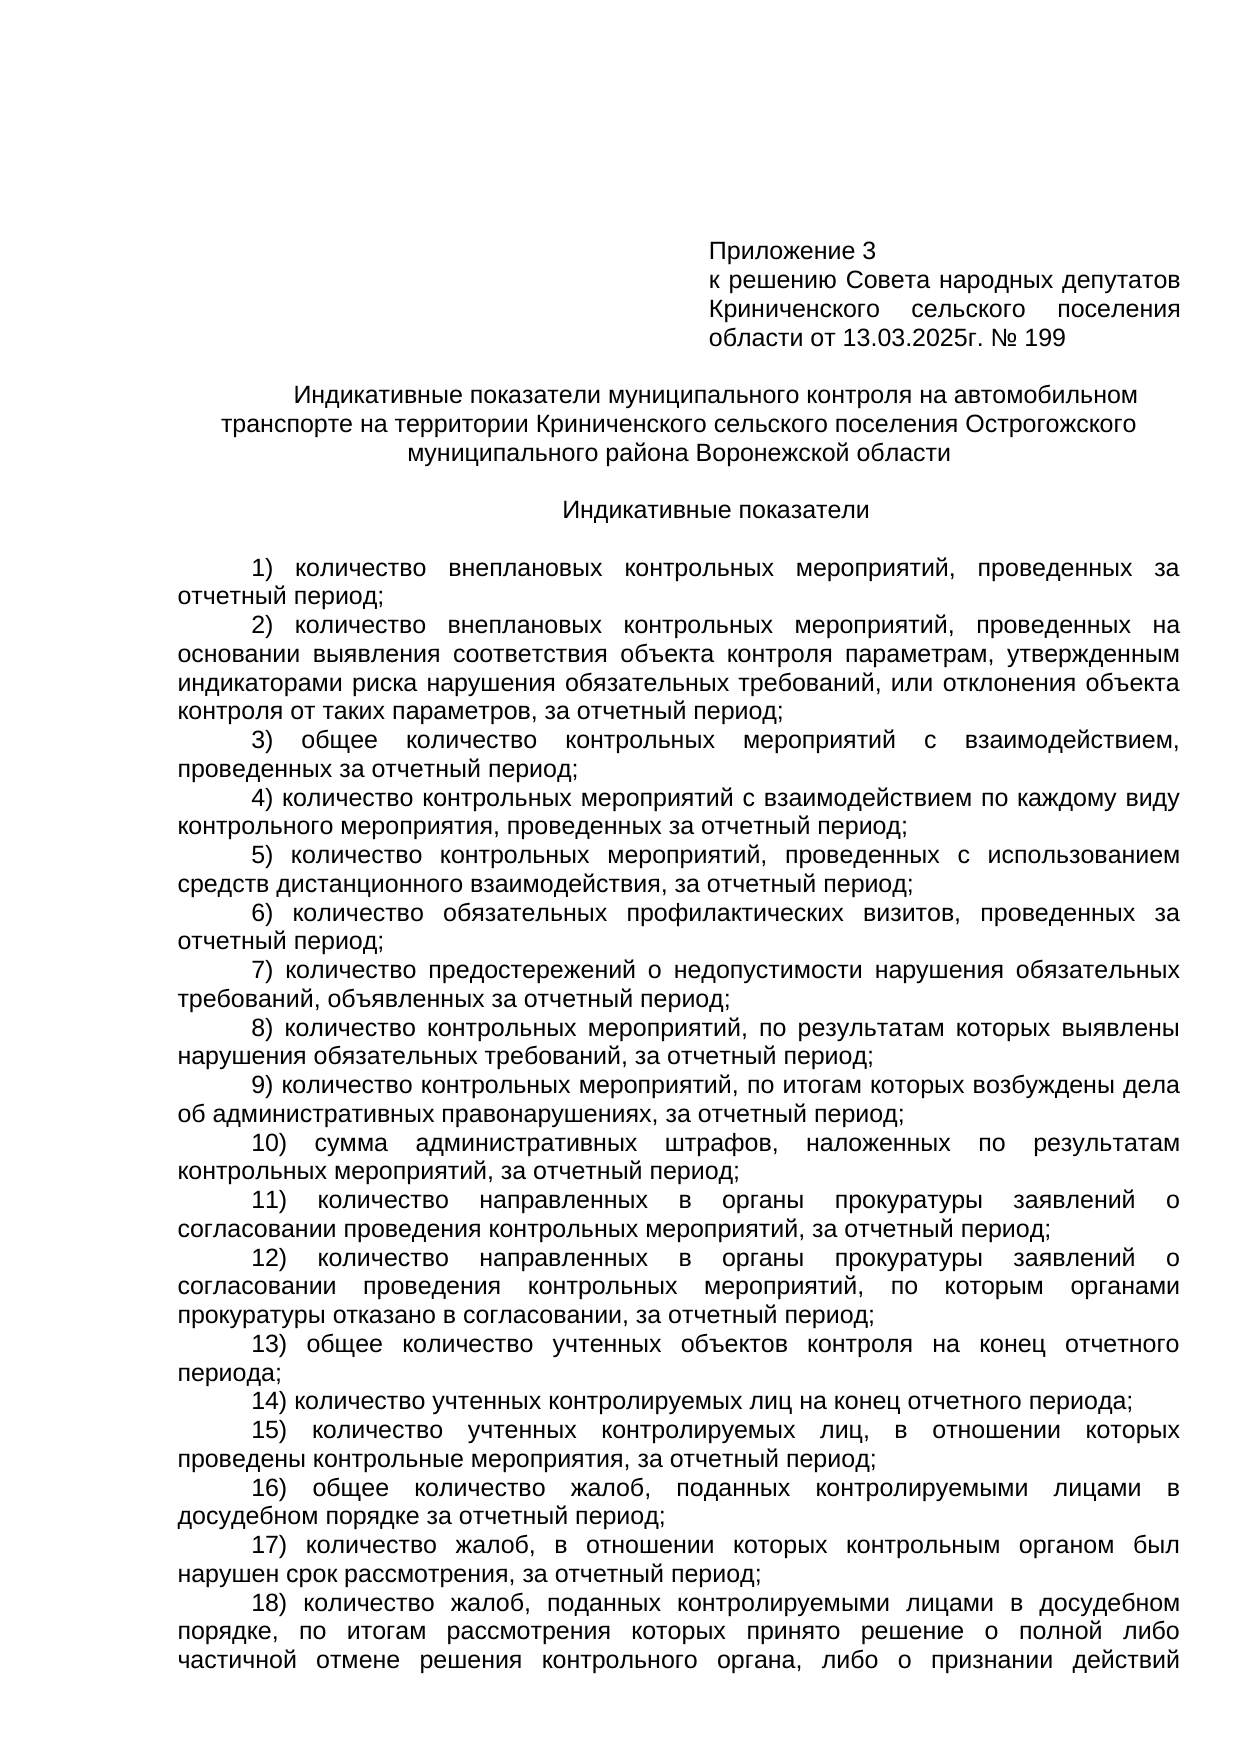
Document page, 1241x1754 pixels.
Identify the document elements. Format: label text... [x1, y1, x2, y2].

text 1) количество внеплановых контрольных мероприятий, проведенных за отчетный период; [177, 552, 1181, 610]
text 5) количество контрольных мероприятий, проведенных с использованием средств дистанционного взаимодействия, за отчетный период; [177, 840, 1181, 897]
text Индикативные показатели [177, 495, 1181, 524]
text 16) общее количество жалоб, поданных контролируемыми лицами в досудебном порядке за отчетный период; [177, 1472, 1181, 1530]
text 11) количество направленных в органы прокуратуры заявлений о согласовании проведения контрольных мероприятий, за отчетный период; [177, 1185, 1181, 1242]
text 12) количество направленных в органы прокуратуры заявлений о согласовании проведения контрольных мероприятий, по которым органами прокуратуры отказано в согласовании, за отчетный период; [177, 1242, 1181, 1329]
text 6) количество обязательных профилактических визитов, проведенных за отчетный период; [177, 897, 1181, 955]
text 2) количество внеплановых контрольных мероприятий, проведенных на основании выявления соответствия объекта контроля параметрам, утвержденным индикаторами риска нарушения обязательных требований, или отклонения объекта контроля от таких параметров, за отчетный период; [177, 610, 1181, 725]
text 17) количество жалоб, в отношении которых контрольным органом был нарушен срок рассмотрения, за отчетный период; [177, 1530, 1181, 1587]
text 8) количество контрольных мероприятий, по результатам которых выявлены нарушения обязательных требований, за отчетный период; [177, 1012, 1181, 1070]
text 15) количество учтенных контролируемых лиц, в отношении которых проведены контрольные мероприятия, за отчетный период; [177, 1415, 1181, 1472]
text 3) общее количество контрольных мероприятий с взаимодействием, проведенных за отчетный период; [177, 725, 1181, 782]
text Индикативные показатели муниципального контроля на автомобильном транспорте на территории Криниченского сельского поселения Острогожского муниципального района Воронежской области [177, 380, 1181, 466]
text 14) количество учтенных контролируемых лиц на конец отчетного периода; [177, 1386, 1181, 1415]
text 4) количество контрольных мероприятий с взаимодействием по каждому виду контрольного мероприятия, проведенных за отчетный период; [177, 782, 1181, 840]
text к решению Совета народных депутатов Криниченского сельского поселения области от 13.03.2025г. № 199 [709, 265, 1181, 351]
text Приложение 3 [709, 236, 1181, 265]
text 7) количество предостережений о недопустимости нарушения обязательных требований, объявленных за отчетный период; [177, 955, 1181, 1012]
text 9) количество контрольных мероприятий, по итогам которых возбуждены дела об административных правонарушениях, за отчетный период; [177, 1070, 1181, 1127]
text 13) общее количество учтенных объектов контроля на конец отчетного периода; [177, 1329, 1181, 1386]
text 10) сумма административных штрафов, наложенных по результатам контрольных мероприятий, за отчетный период; [177, 1127, 1181, 1185]
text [177, 1587, 1181, 1674]
